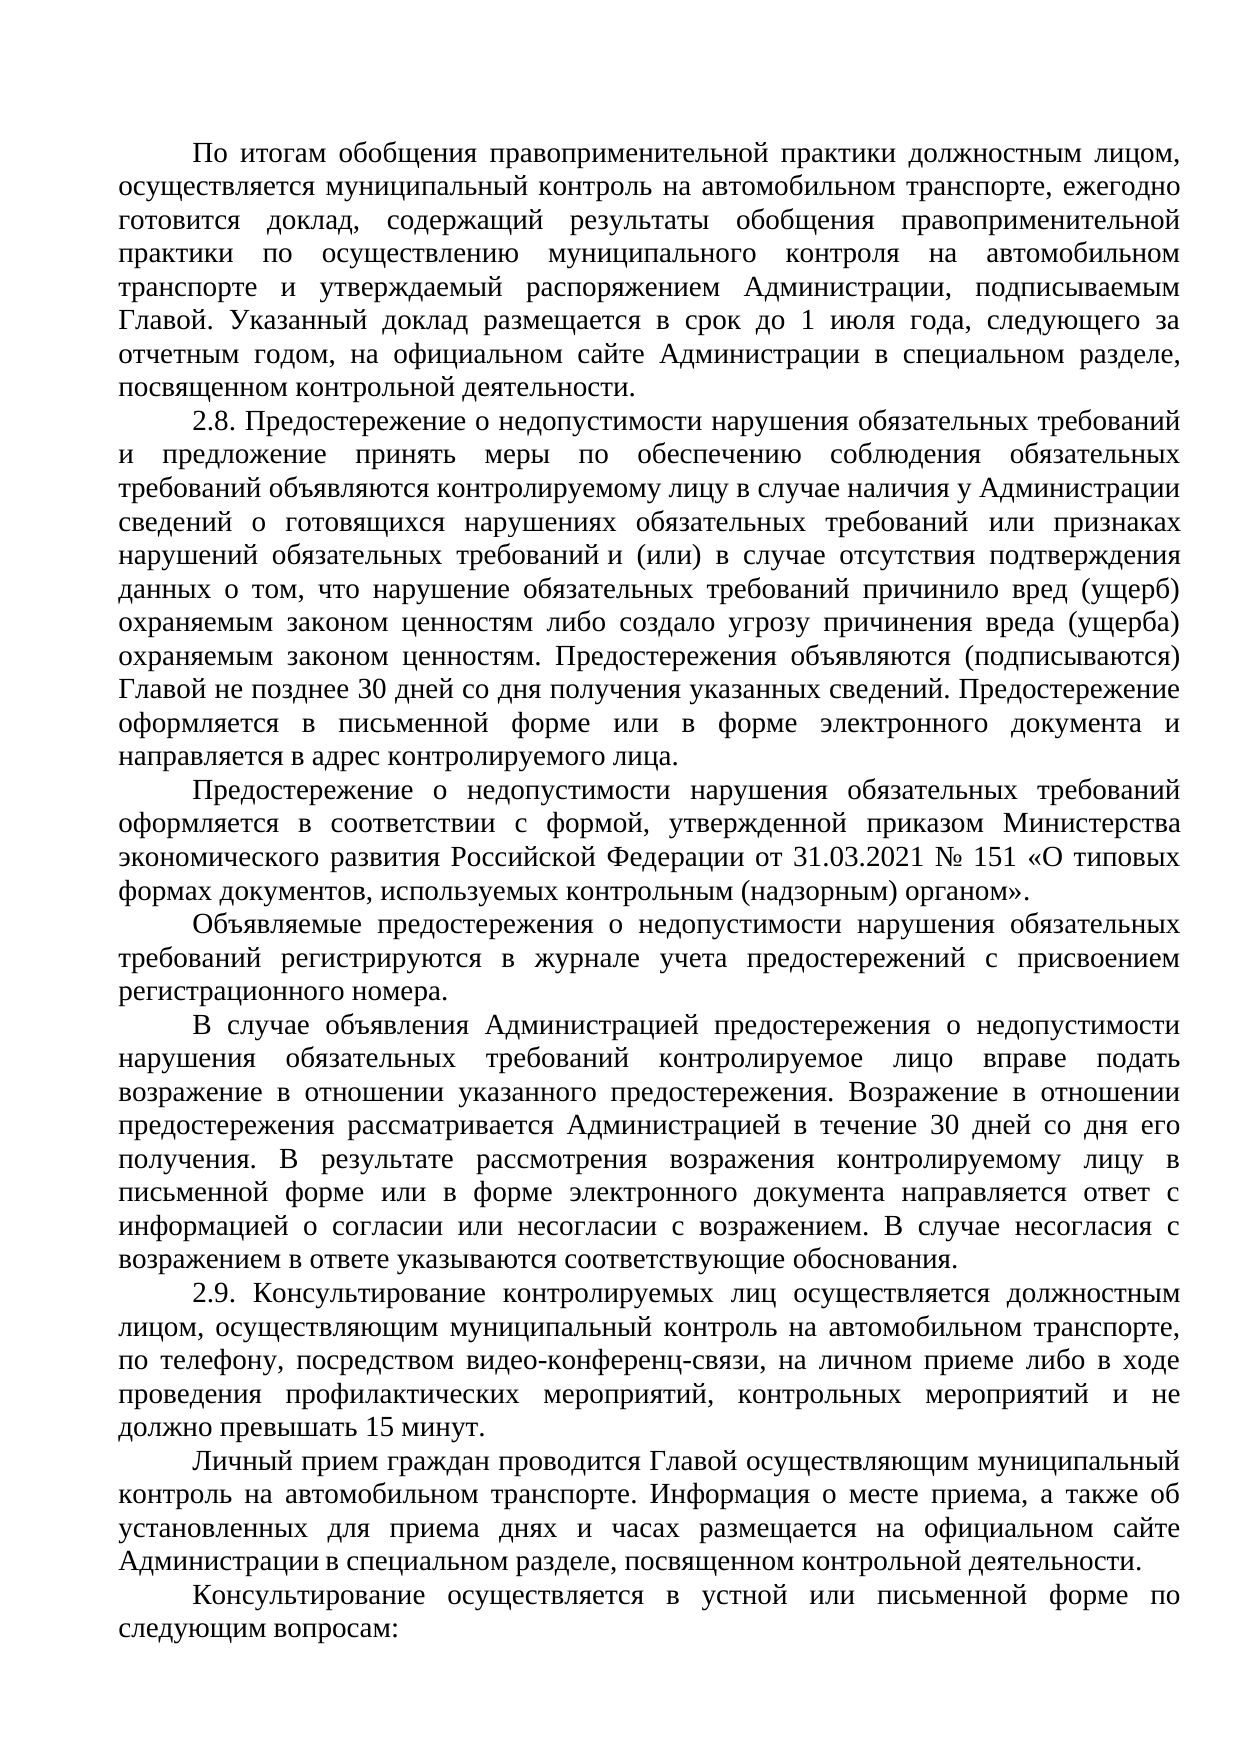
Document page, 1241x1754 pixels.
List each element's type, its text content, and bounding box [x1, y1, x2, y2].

text Предостережение о недопустимости нарушения обязательных требований оформляется в соответствии с формой, утвержденной приказом Министерства экономического развития Российской Федерации от 31.03.2021 № 151 «О типовых формах документов, используемых контрольным (надзорным) органом». [118, 772, 1181, 839]
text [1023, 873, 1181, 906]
text 2.9. Консультирование контролируемых лиц осуществляется должностным лицом, осуществляющим муниципальный контроль на автомобильном транспорте, по телефону, посредством видео-конференц-связи, на личном приеме либо в ходе проведения профилактических мероприятий, контрольных мероприятий и не должно превышать 15 минут. [118, 1275, 1181, 1443]
text Личный прием граждан проводится Главой осуществляющим муниципальный контроль на автомобильном транспорте. Информация о месте приема, а также об установленных для приема днях и часах размещается на официальном сайте Администрации в специальном разделе, посвященном контрольной деятельности. [118, 1443, 1181, 1577]
text В случае объявления Администрацией предостережения о недопустимости нарушения обязательных требований контролируемое лицо вправе подать возражение в отношении указанного предостережения. Возражение в отношении предостережения рассматривается Администрацией в течение 30 дней со дня его получения. В результате рассмотрения возражения контролируемому лицу в письменной форме или в форме электронного документа направляется ответ с информацией о согласии или несогласии с возражением. В случае несогласия с возражением в ответе указываются соответствующие обоснования. [118, 1007, 1181, 1275]
text По итогам обобщения правоприменительной практики должностным лицом, осуществляется муниципальный контроль на автомобильном транспорте, ежегодно готовится доклад, содержащий результаты обобщения правоприменительной практики по осуществлению муниципального контроля на автомобильном транспорте и утверждаемый распоряжением Администрации, подписываемым Главой. Указанный доклад размещается в срок до 1 июля года, следующего за отчетным годом, на официальном сайте Администрации в специальном разделе, посвященном контрольной деятельности. [118, 135, 1181, 403]
text Объявляемые предостережения о недопустимости нарушения обязательных требований регистрируются в журнале учета предостережений с присвоением регистрационного номера. [118, 906, 1181, 1007]
text 2.8. Предостережение о недопустимости нарушения обязательных требований и предложение принять меры по обеспечению соблюдения обязательных требований объявляются контролируемому лицу в случае наличия у Администрации сведений о готовящихся нарушениях обязательных требований или признаках нарушений обязательных требований и (или) в случае отсутствия подтверждения данных о том, что нарушение обязательных требований причинило вред (ущерб) охраняемым законом ценностям либо создало угрозу причинения вреда (ущерба) охраняемым законом ценностям. Предостережения объявляются (подписываются) Главой не позднее 30 дней со дня получения указанных сведений. Предостережение оформляется в письменной форме или в форме электронного документа и направляется в адрес контролируемого лица. [118, 403, 1181, 772]
text Консультирование осуществляется в устной или письменной форме по следующим вопросам: [118, 1577, 1181, 1644]
